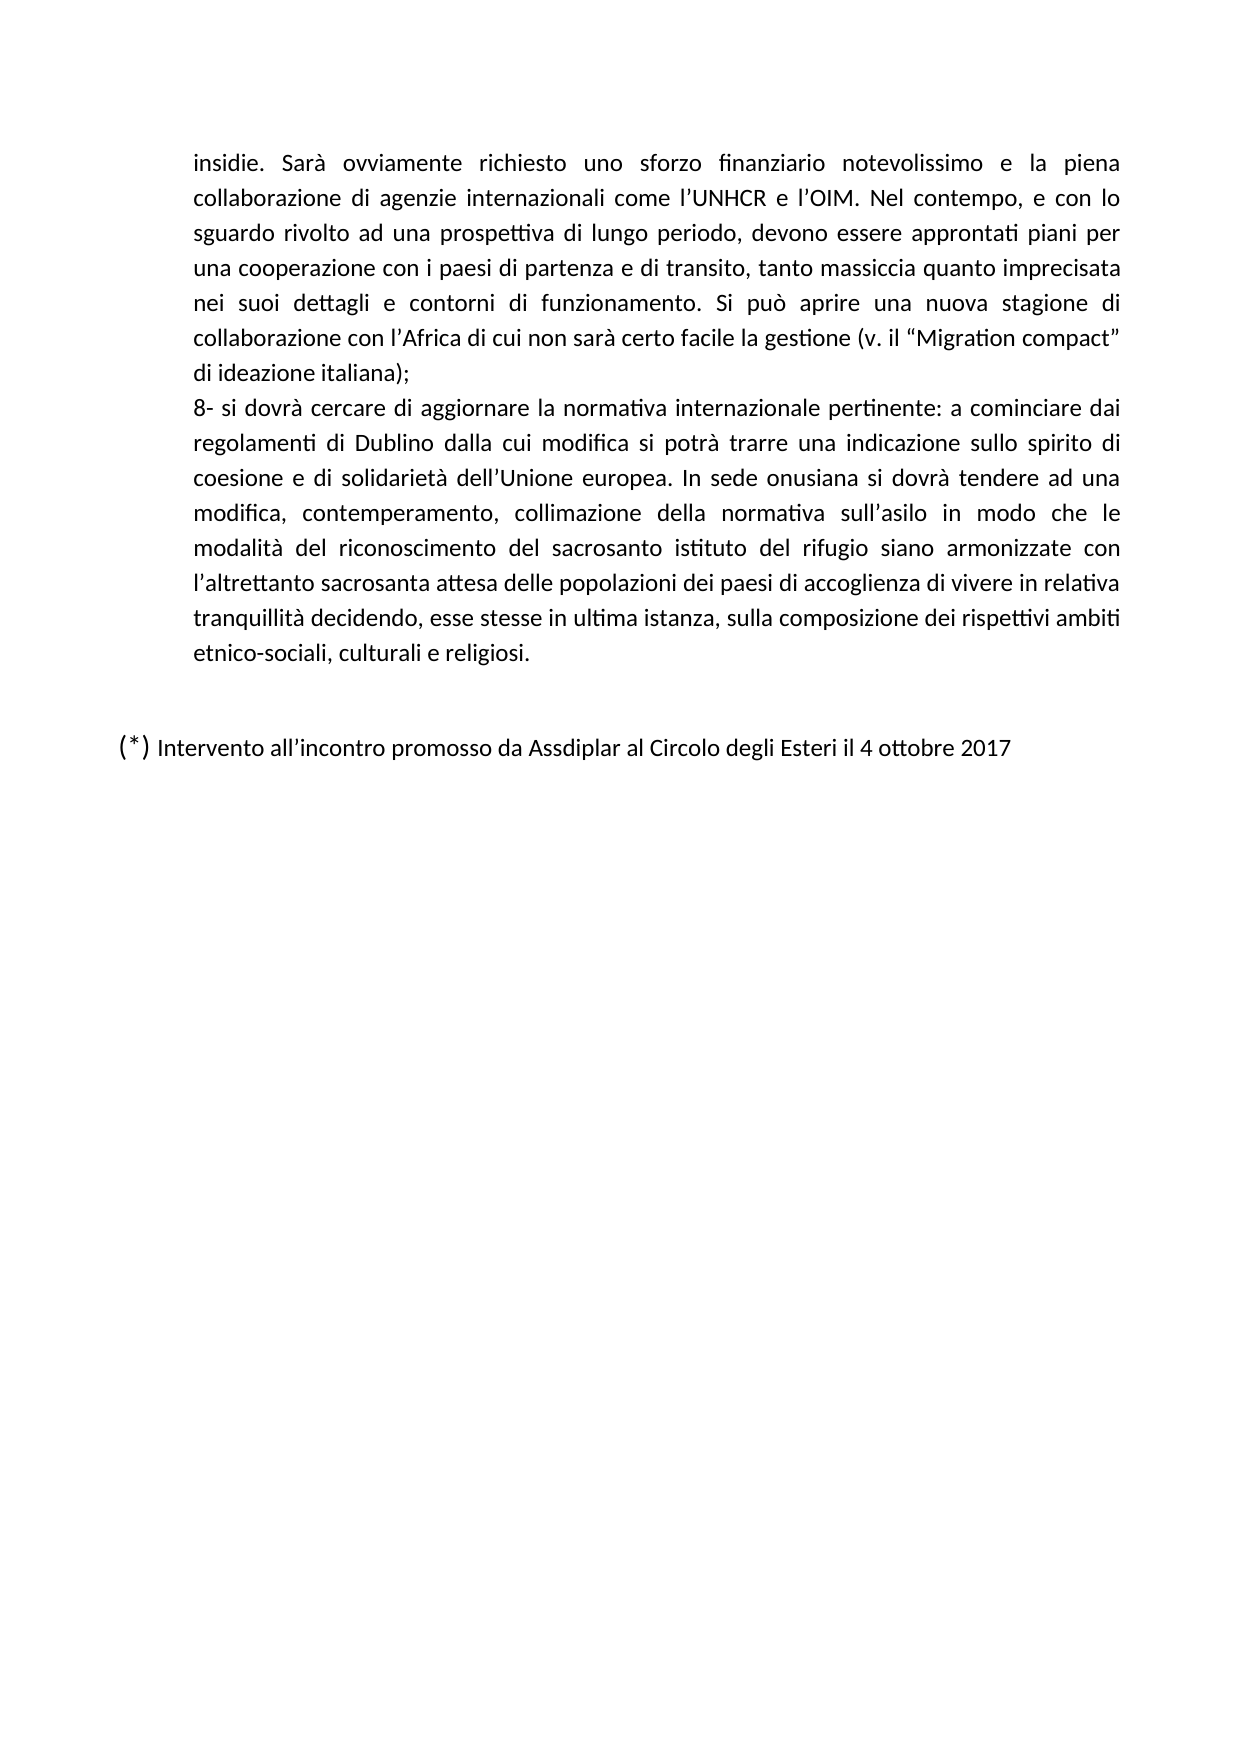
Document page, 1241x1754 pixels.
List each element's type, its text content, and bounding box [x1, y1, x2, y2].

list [193, 148, 1122, 388]
text (*) Intervento all’incontro promosso da Assdiplar al Circolo degli Esteri il 4 ottobre 2017 [118, 728, 1122, 764]
list 8- si dovrà cercare di aggiornare la normativa internazionale pertinente: a cominciare dai regolamenti di Dublino dalla cui modifica si potrà trarre una indicazione sullo spirito di coesione e di solidarietà dell’Unione europea. In sede onusiana si dovrà tendere ad una modifica, contemperamento, collimazione della normativa sull’asilo in modo che le modalità del riconoscimento del sacrosanto istituto del rifugio siano armonizzate con l’altrettanto sacrosanta attesa delle popolazioni dei paesi di accoglienza di vivere in relativa tranquillità decidendo, esse stesse in ultima istanza, sulla composizione dei rispettivi ambiti etnico-sociali, culturali e religiosi. [193, 393, 1122, 668]
